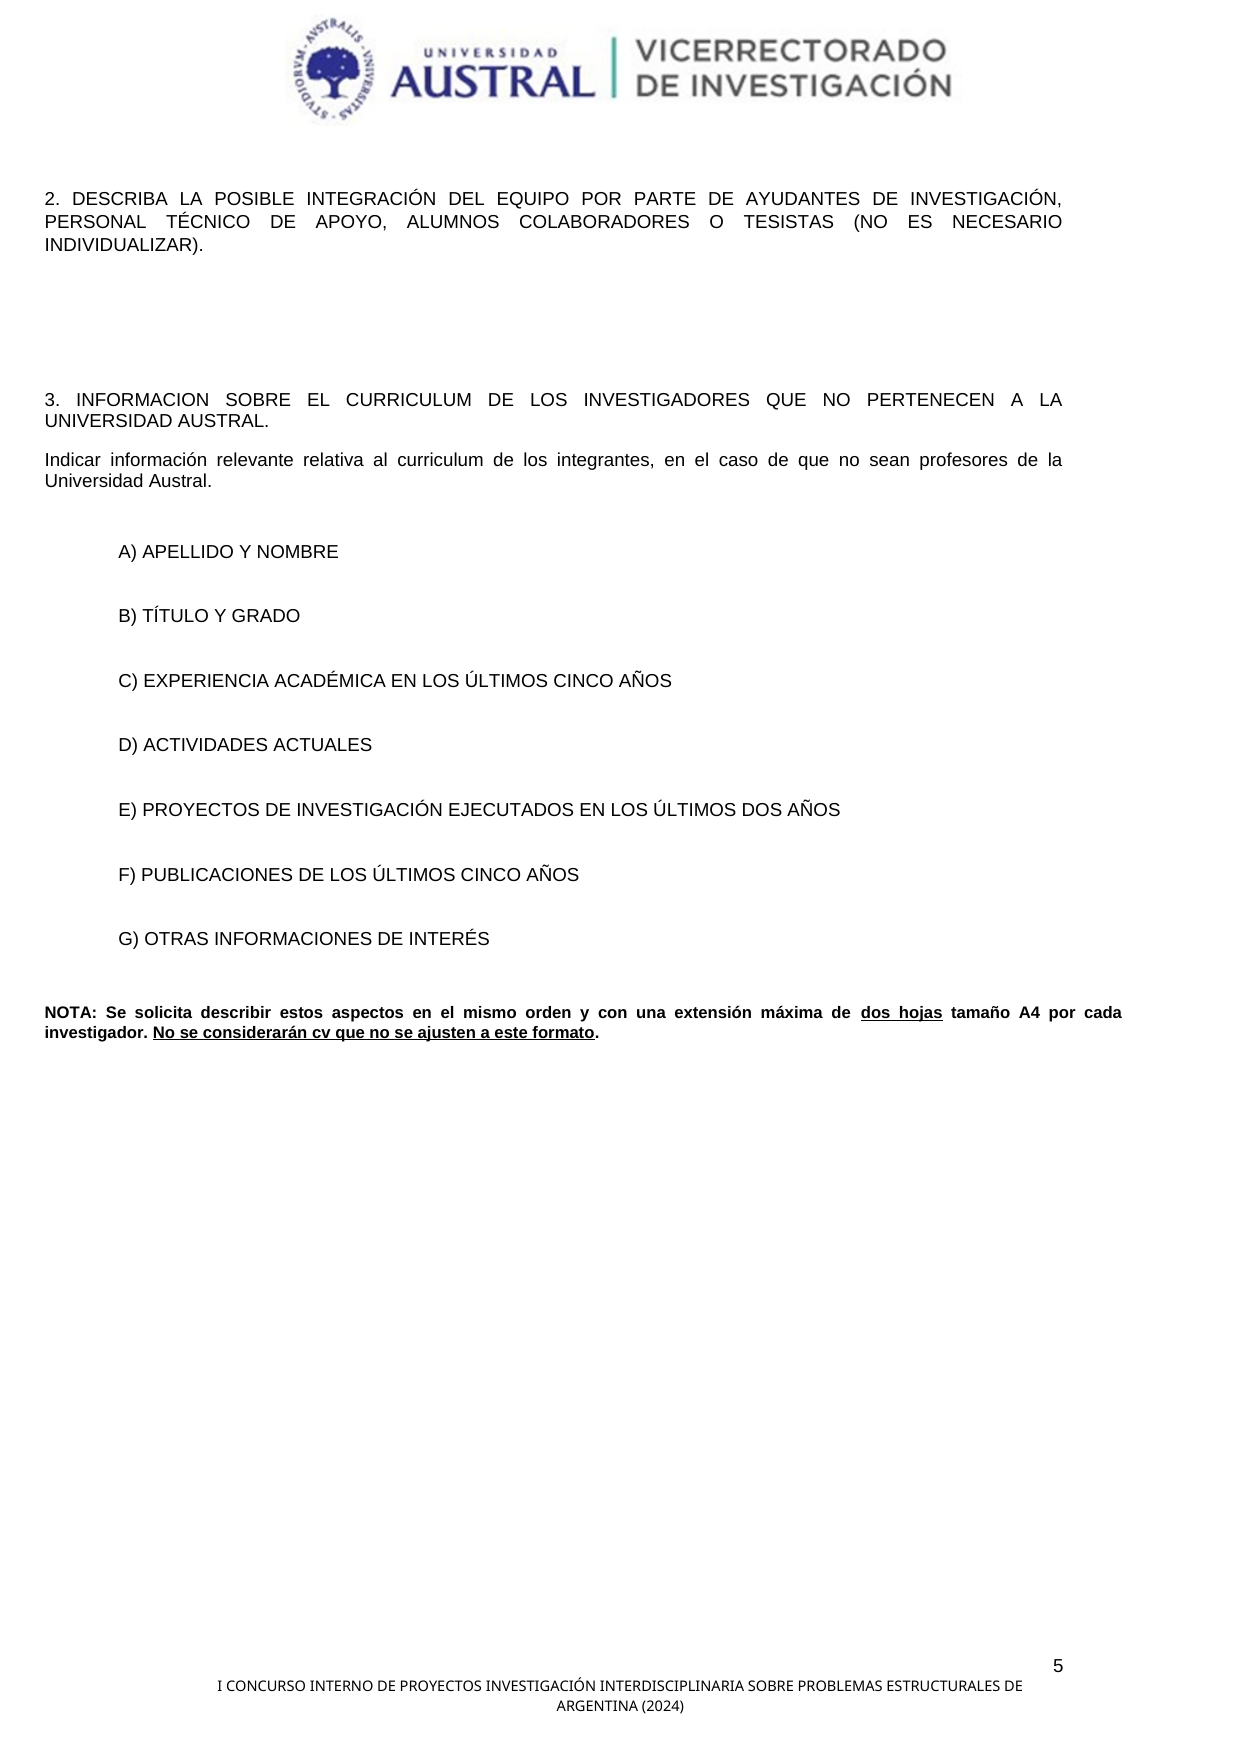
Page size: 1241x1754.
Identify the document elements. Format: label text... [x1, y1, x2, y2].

text D) ACTIVIDADES ACTUALES [118, 734, 1063, 756]
text G) OTRAS INFORMACIONES DE INTERÉS [118, 928, 1063, 949]
text E) PROYECTOS DE INVESTIGACIÓN EJECUTADOS EN LOS ÚLTIMOS DOS AÑOS [118, 799, 1063, 820]
text NOTA: Se solicita describir estos aspectos en el mismo orden y con una extensión máxima de dos hojas tamaño A4 por cada investigador. No se considerarán cv que no se ajusten a este formato. [44, 1003, 1122, 1042]
text 3. INFORMACION SOBRE EL CURRICULUM DE LOS INVESTIGADORES QUE NO PERTENECEN A LA UNIVERSIDAD AUSTRAL. [44, 388, 1063, 432]
text 2. DESCRIBA LA POSIBLE INTEGRACIÓN DEL EQUIPO POR PARTE DE AYUDANTES DE INVESTIGACIÓN, PERSONAL TÉCNICO DE APOYO, ALUMNOS COLABORADORES O TESISTAS (NO ES NECESARIO INDIVIDUALIZAR). [44, 187, 1063, 256]
text B) TÍTULO Y GRADO [118, 605, 1063, 627]
text A) APELLIDO Y NOMBRE [118, 540, 1063, 562]
text F) PUBLICACIONES DE LOS ÚLTIMOS CINCO AÑOS [118, 863, 1063, 885]
picture [235, 14, 1006, 126]
text C) EXPERIENCIA ACADÉMICA EN LOS ÚLTIMOS CINCO AÑOS [118, 669, 1063, 691]
text Indicar información relevante relativa al curriculum de los integrantes, en el caso de que no sean profesores de la Universidad Austral. [44, 448, 1063, 491]
